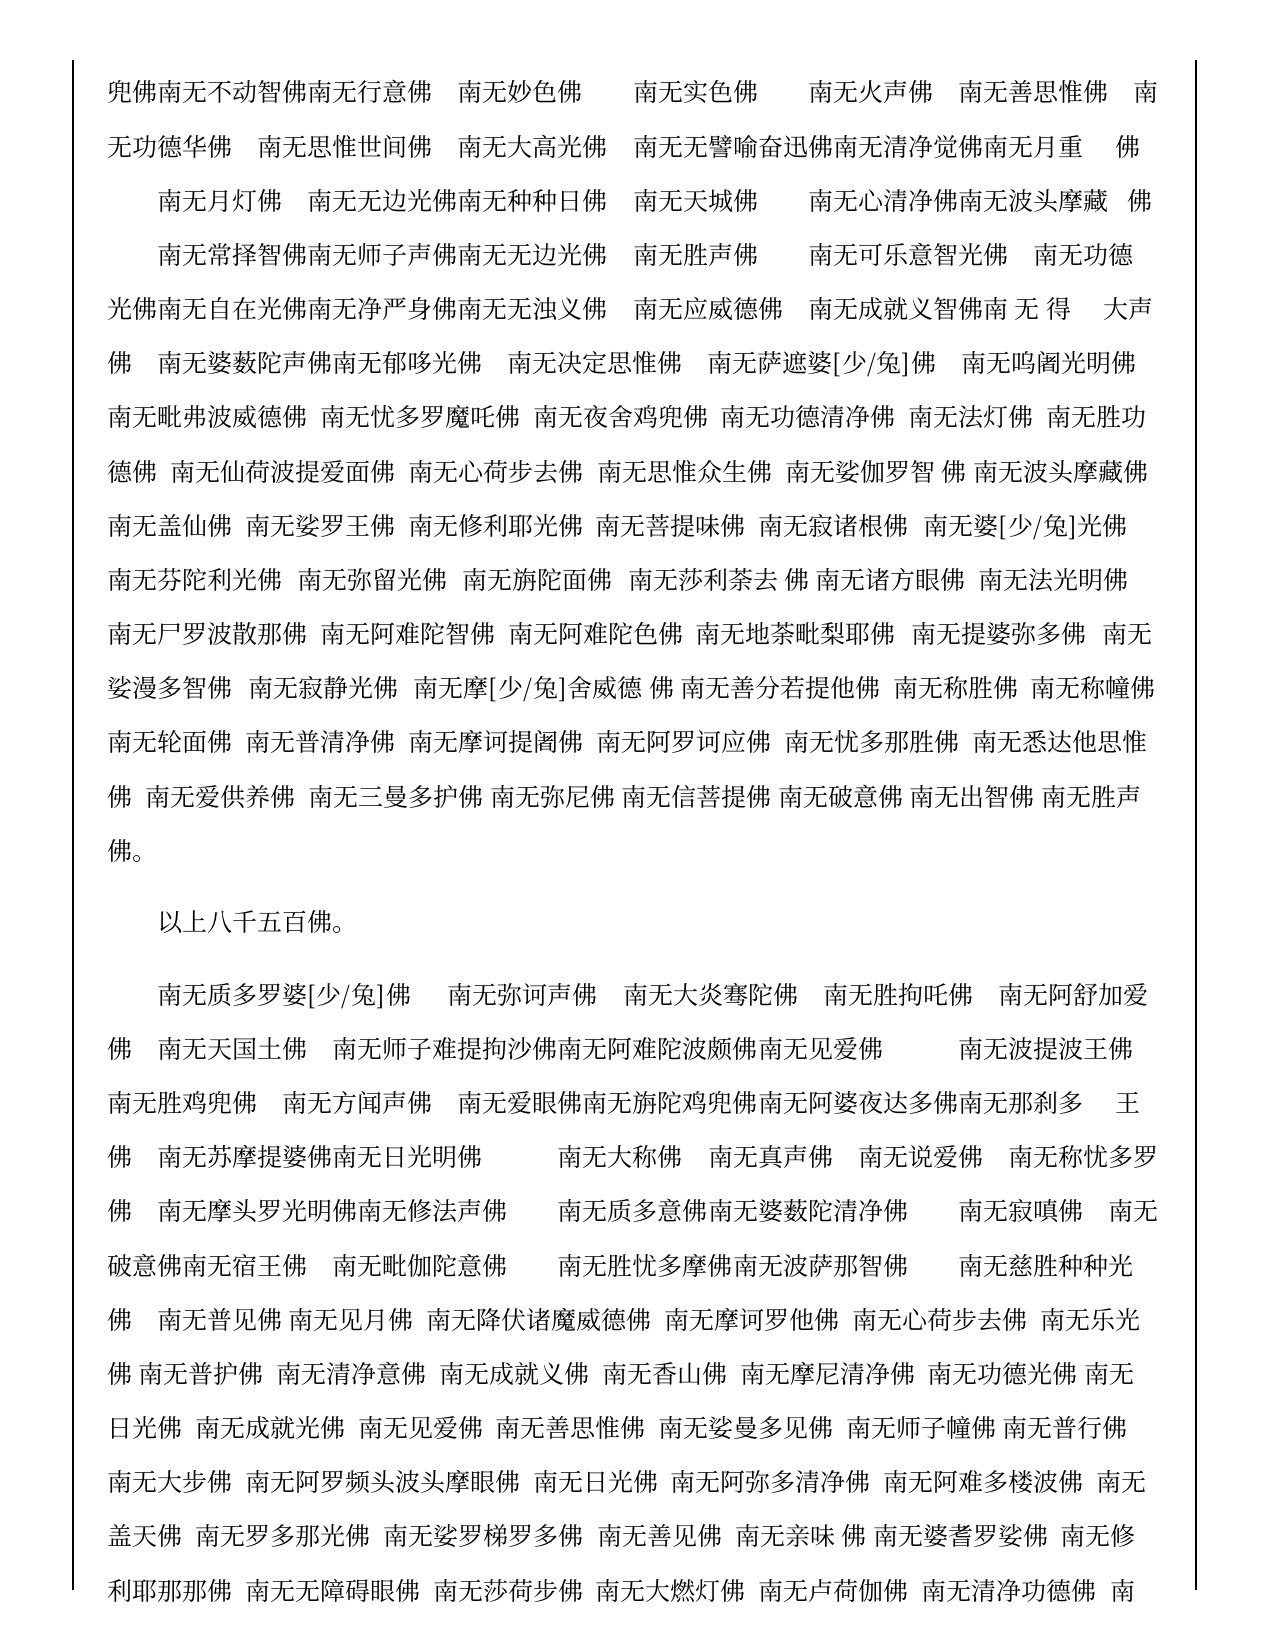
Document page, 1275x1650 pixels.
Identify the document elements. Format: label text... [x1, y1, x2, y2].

text 兜佛 南无不动智佛 南无行意佛 南无妙色佛 南无实色佛 南无火声佛 南无善思惟佛 南无功德华佛 南无思惟世间佛 南无大高光佛 南无无譬喻奋迅佛 南无清净觉佛 南无月重 佛 南无月灯佛 南无无边光佛 南无种种日佛 南无天城佛 南无心清净佛 南无波头摩藏 佛 南无常择智佛 南无师子声佛 南无无边光佛 南无胜声佛 南无可乐意智光佛 南无功德 光佛 南无自在光佛 南无净严身佛 南无无浊义佛 南无应威德佛 南无成就义智佛 南 无 得 大声佛 南无婆薮陀声佛 南无郁哆光佛 南无决定思惟佛 南无萨遮婆[少/兔]佛 南无呜阇光明佛 南无毗弗波威德佛 南无忧多罗魔吒佛 南无夜舍鸡兜佛 南无功德清净佛 南无法灯佛 南无胜功德佛 南无仙荷波提爱面佛 南无心荷步去佛 南无思惟众生佛 南无娑伽罗智 佛 南无波头摩藏佛 南无盖仙佛 南无娑罗王佛 南无修利耶光佛 南无菩提味佛 南无寂诸根佛 南无婆[少/兔]光佛 南无芬陀利光佛 南无弥留光佛 南无旃陀面佛 南无莎利荼去 佛 南无诸方眼佛 南无法光明佛 南无尸罗波散那佛 南无阿难陀智佛 南无阿难陀色佛 南无地荼毗梨耶佛 南无提婆弥多佛 南无娑漫多智佛 南无寂静光佛 南无摩[少/兔]舍威德 佛 南无善分若提他佛 南无称胜佛 南无称幢佛 南无轮面佛 南无普清净佛 南无摩诃提阇佛 南无阿罗诃应佛 南无忧多那胜佛 南无悉达他思惟佛 南无爱供养佛 南无三曼多护佛 南无弥尼佛 南无信菩提佛 南无破意佛 南无出智佛 南无胜声佛。 [107, 73, 1159, 867]
text 以上八千五百佛。 [157, 902, 1195, 938]
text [107, 975, 1159, 1607]
